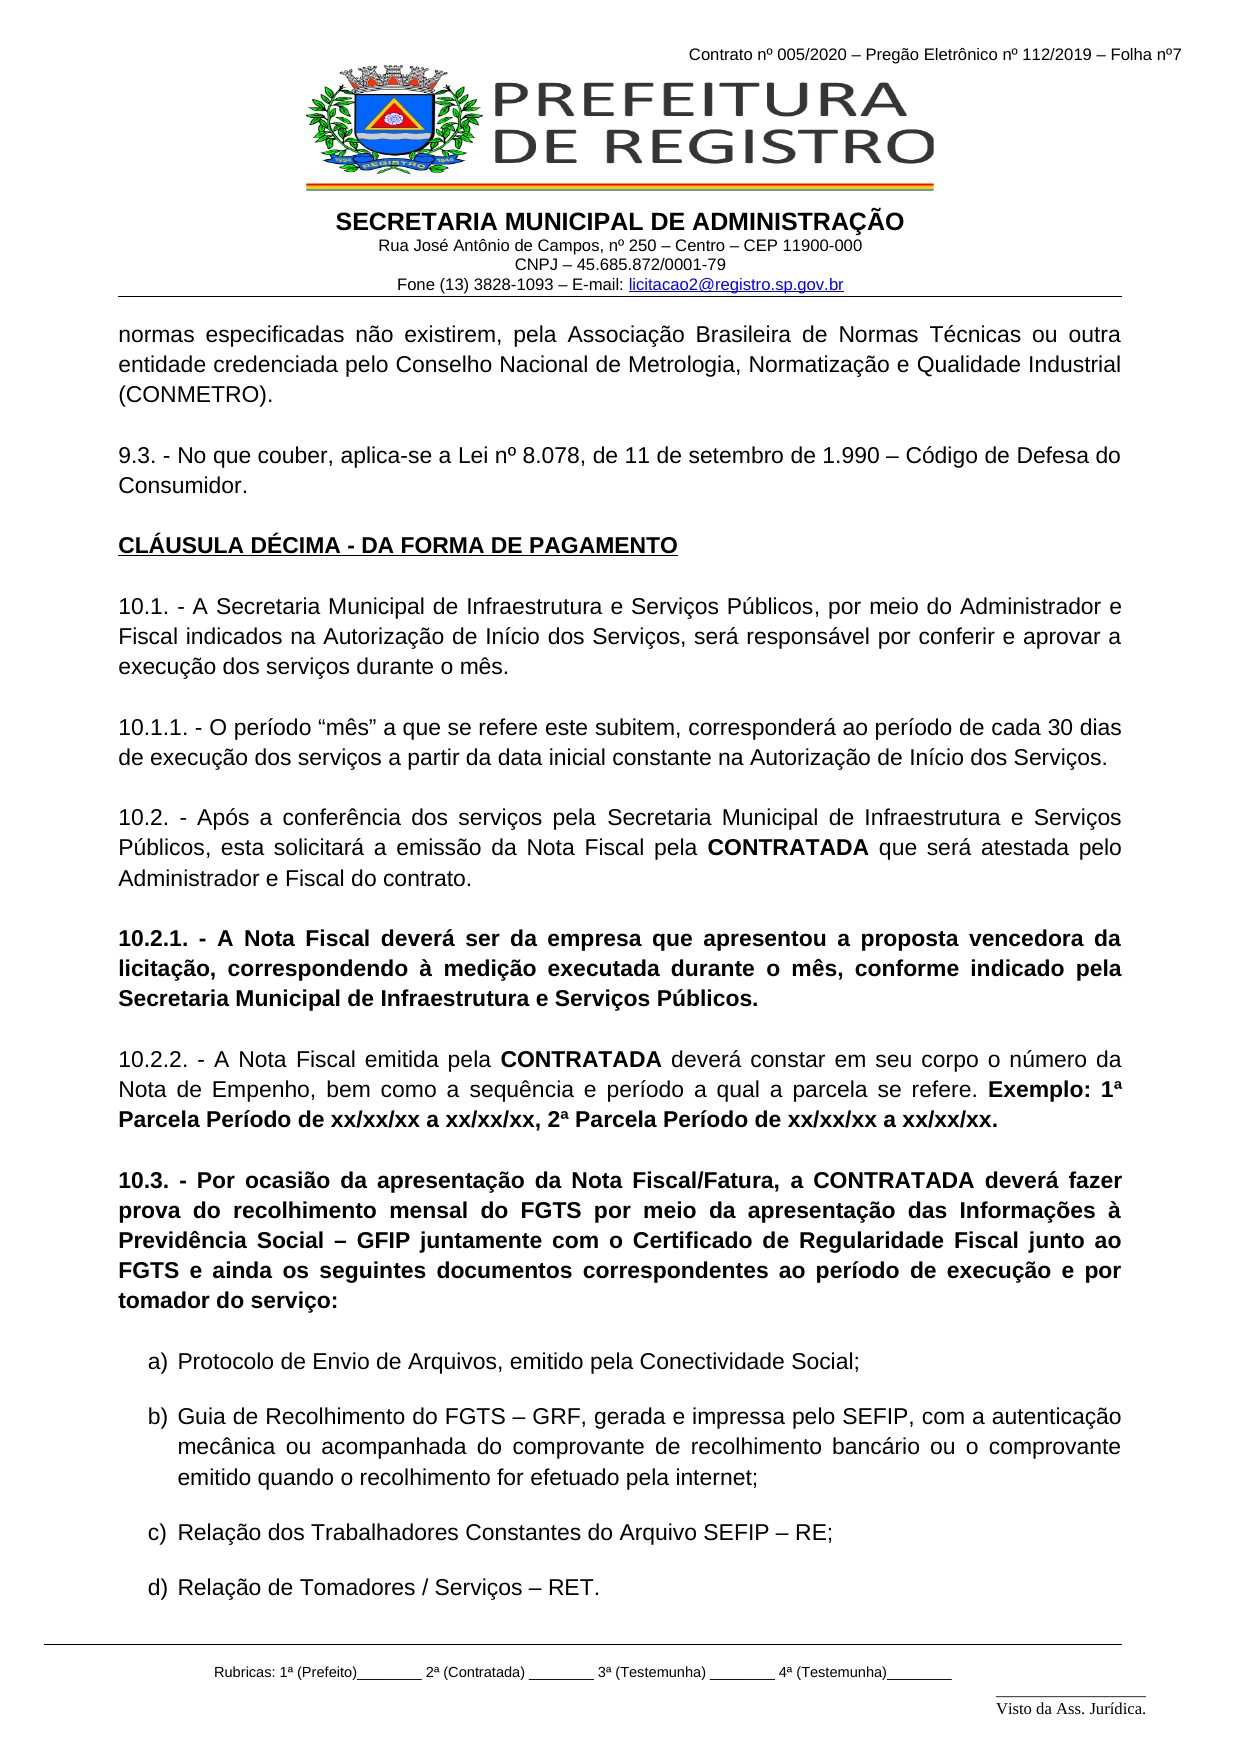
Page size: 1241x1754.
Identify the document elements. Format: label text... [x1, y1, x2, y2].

text 9.3. - No que couber, aplica-se a Lei nº 8.078, de 11 de setembro de 1.990 – Código de Defesa do Consumidor. [118, 442, 1122, 498]
text 10.3. - Por ocasião da apresentação da Nota Fiscal/Fatura, a CONTRATADA deverá fazer prova do recolhimento mensal do FGTS por meio da apresentação das Informações à Previdência Social – GFIP juntamente com o Certificado de Regularidade Fiscal junto ao FGTS e ainda os seguintes documentos correspondentes ao período de execução e por tomador do serviço: [118, 1167, 1122, 1314]
text 10.1.1. - O período “mês” a que se refere este subitem, corresponderá ao período de cada 30 dias de execução dos serviços a partir da data inicial constante na Autorização de Início dos Serviços. [118, 713, 1122, 770]
picture [305, 65, 934, 191]
list Relação dos Trabalhadores Constantes do Arquivo SEFIP – RE; [148, 1519, 1122, 1545]
text 10.1. - A Secretaria Municipal de Infraestrutura e Serviços Públicos, por meio do Administrador e Fiscal indicados na Autorização de Início dos Serviços, será responsável por conferir e aprovar a execução dos serviços durante o mês. [118, 593, 1122, 679]
text CLÁUSULA DÉCIMA - DA FORMA DE PAGAMENTO [118, 532, 1122, 558]
text 10.2.2. - A Nota Fiscal emitida pela CONTRATADA deverá constar em seu corpo o número da Nota de Empenho, bem como a sequência e período a qual a parcela se refere. Exemplo: 1ª Parcela Período de xx/xx/xx a xx/xx/xx, 2ª Parcela Período de xx/xx/xx a xx/xx/xx. [118, 1046, 1122, 1132]
list Protocolo de Envio de Arquivos, emitido pela Conectividade Social; [148, 1348, 1122, 1374]
text 10.2.1. - A Nota Fiscal deverá ser da empresa que apresentou a proposta vencedora da licitação, correspondendo à medição executada durante o mês, conforme indicado pela Secretaria Municipal de Infraestrutura e Serviços Públicos. [118, 925, 1122, 1012]
list Guia de Recolhimento do FGTS – GRF, gerada e impressa pelo SEFIP, com a autenticação mecânica ou acompanhada do comprovante de recolhimento bancário ou o comprovante emitido quando o recolhimento for efetuado pela internet; [148, 1403, 1122, 1490]
list Relação de Tomadores / Serviços – RET. [148, 1574, 1122, 1600]
text 10.2. - Após a conferência dos serviços pela Secretaria Municipal de Infraestrutura e Serviços Públicos, esta solicitará a emissão da Nota Fiscal pela CONTRATADA que será atestada pelo Administrador e Fiscal do contrato. [118, 804, 1122, 891]
